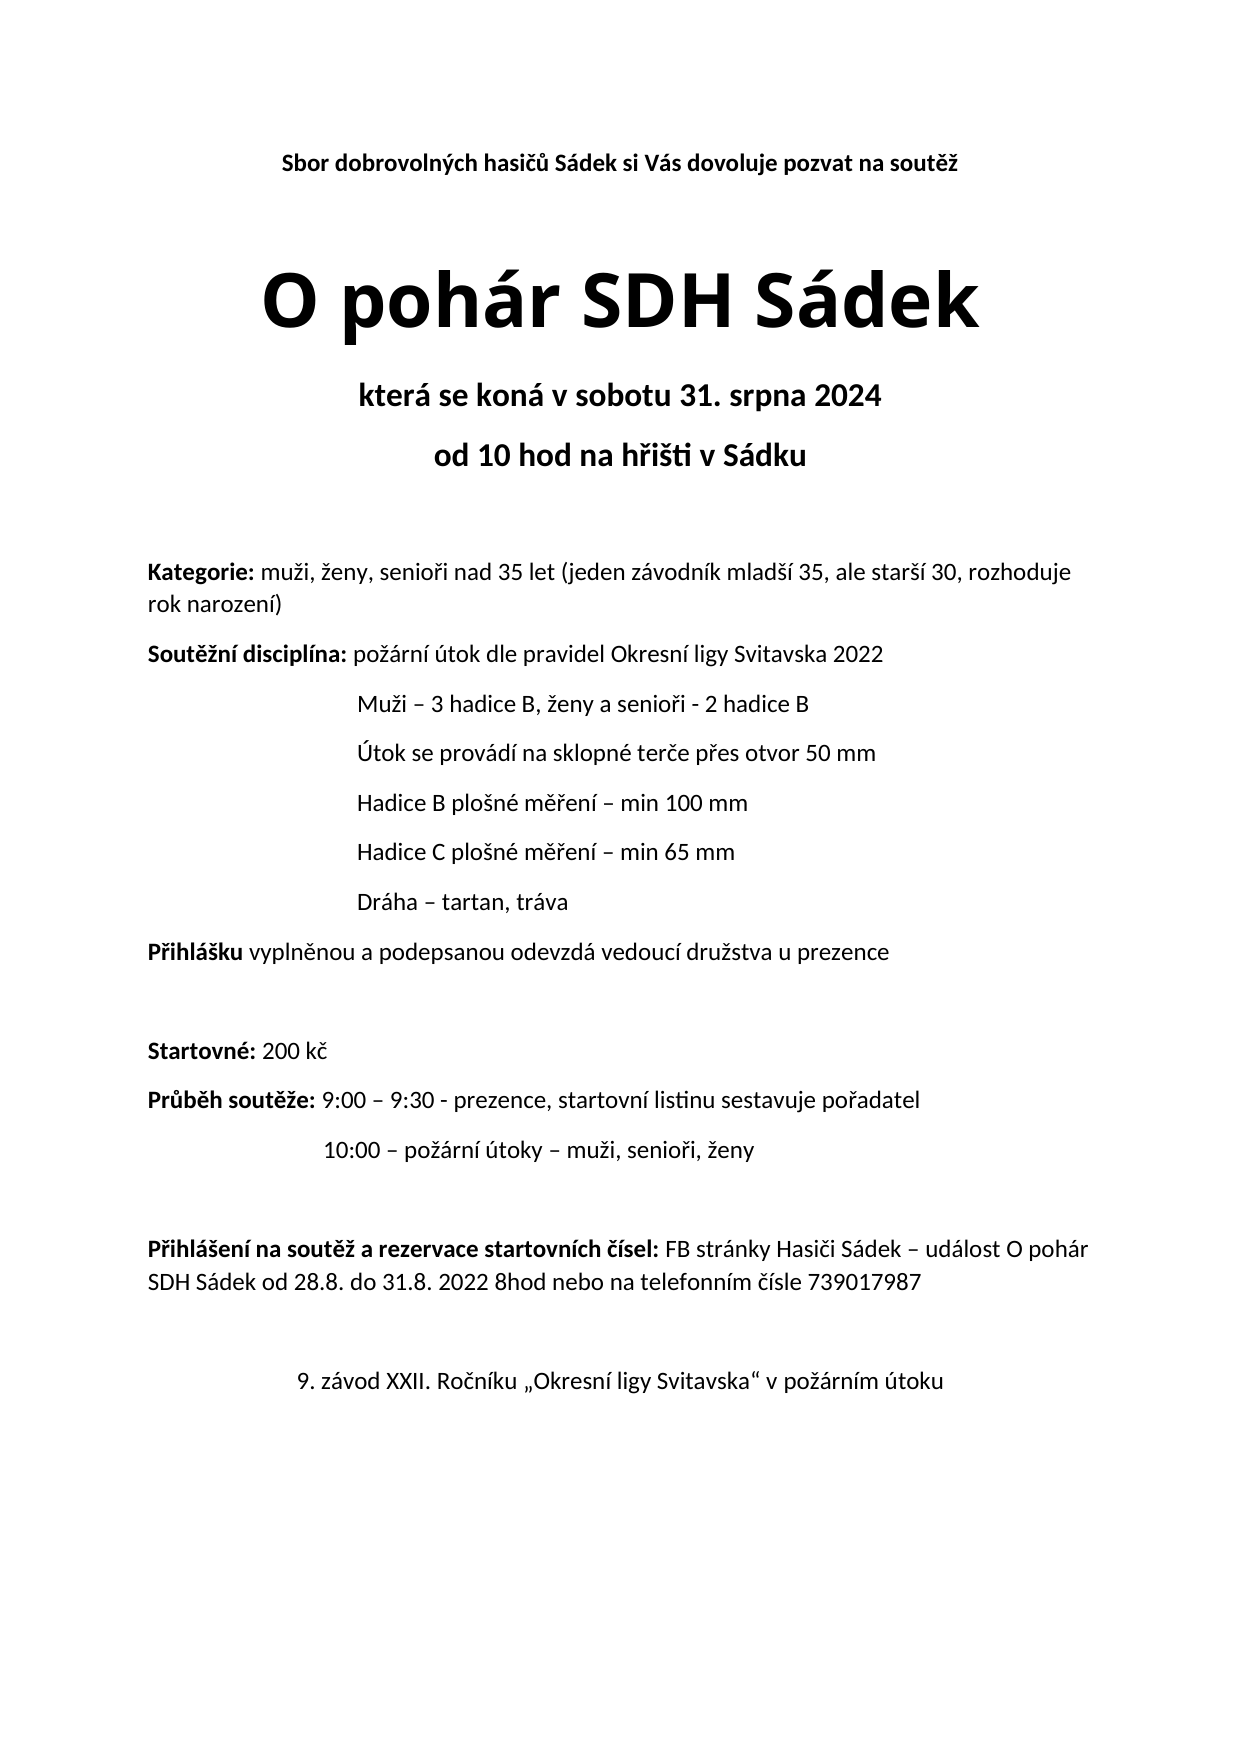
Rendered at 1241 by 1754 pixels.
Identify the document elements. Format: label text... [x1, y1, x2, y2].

text O pohár SDH Sádek [148, 247, 1093, 349]
text Přihlášení na soutěž a rezervace startovních čísel: FB stránky Hasiči Sádek – událost O pohár SDH Sádek od 28.8. do 31.8. 2022 8hod nebo na telefonním čísle 739017987 [148, 1233, 1093, 1297]
text Sbor dobrovolných hasičů Sádek si Vás dovoluje pozvat na soutěž [148, 148, 1093, 178]
text Dráha – tartan, tráva [148, 886, 1093, 917]
text od 10 hod na hřišti v Sádku [148, 434, 1093, 475]
text Kategorie: muži, ženy, senioři nad 35 let (jeden závodník mladší 35, ale starší 30, rozhoduje rok narození) [148, 556, 1093, 619]
text Hadice C plošné měření – min 65 mm [148, 836, 1093, 867]
text která se koná v sobotu 31. srpna 2024 [148, 374, 1093, 414]
text Útok se provádí na sklopné terče přes otvor 50 mm [148, 737, 1093, 768]
text 9. závod XXII. Ročníku „Okresní ligy Svitavska“ v požárním útoku [148, 1365, 1093, 1396]
text Hadice B plošné měření – min 100 mm [148, 787, 1093, 817]
text Startovné: 200 kč [148, 1035, 1093, 1065]
text 10:00 – požární útoky – muži, senioři, ženy [148, 1134, 1093, 1164]
text Soutěžní disciplína: požární útok dle pravidel Okresní ligy Svitavska 2022 [148, 638, 1093, 669]
text Průběh soutěže: 9:00 – 9:30 - prezence, startovní listinu sestavuje pořadatel [148, 1084, 1093, 1115]
text Přihlášku vyplněnou a podepsanou odevzdá vedoucí družstva u prezence [148, 936, 1093, 966]
text Muži – 3 hadice B, ženy a senioři - 2 hadice B [148, 688, 1093, 718]
